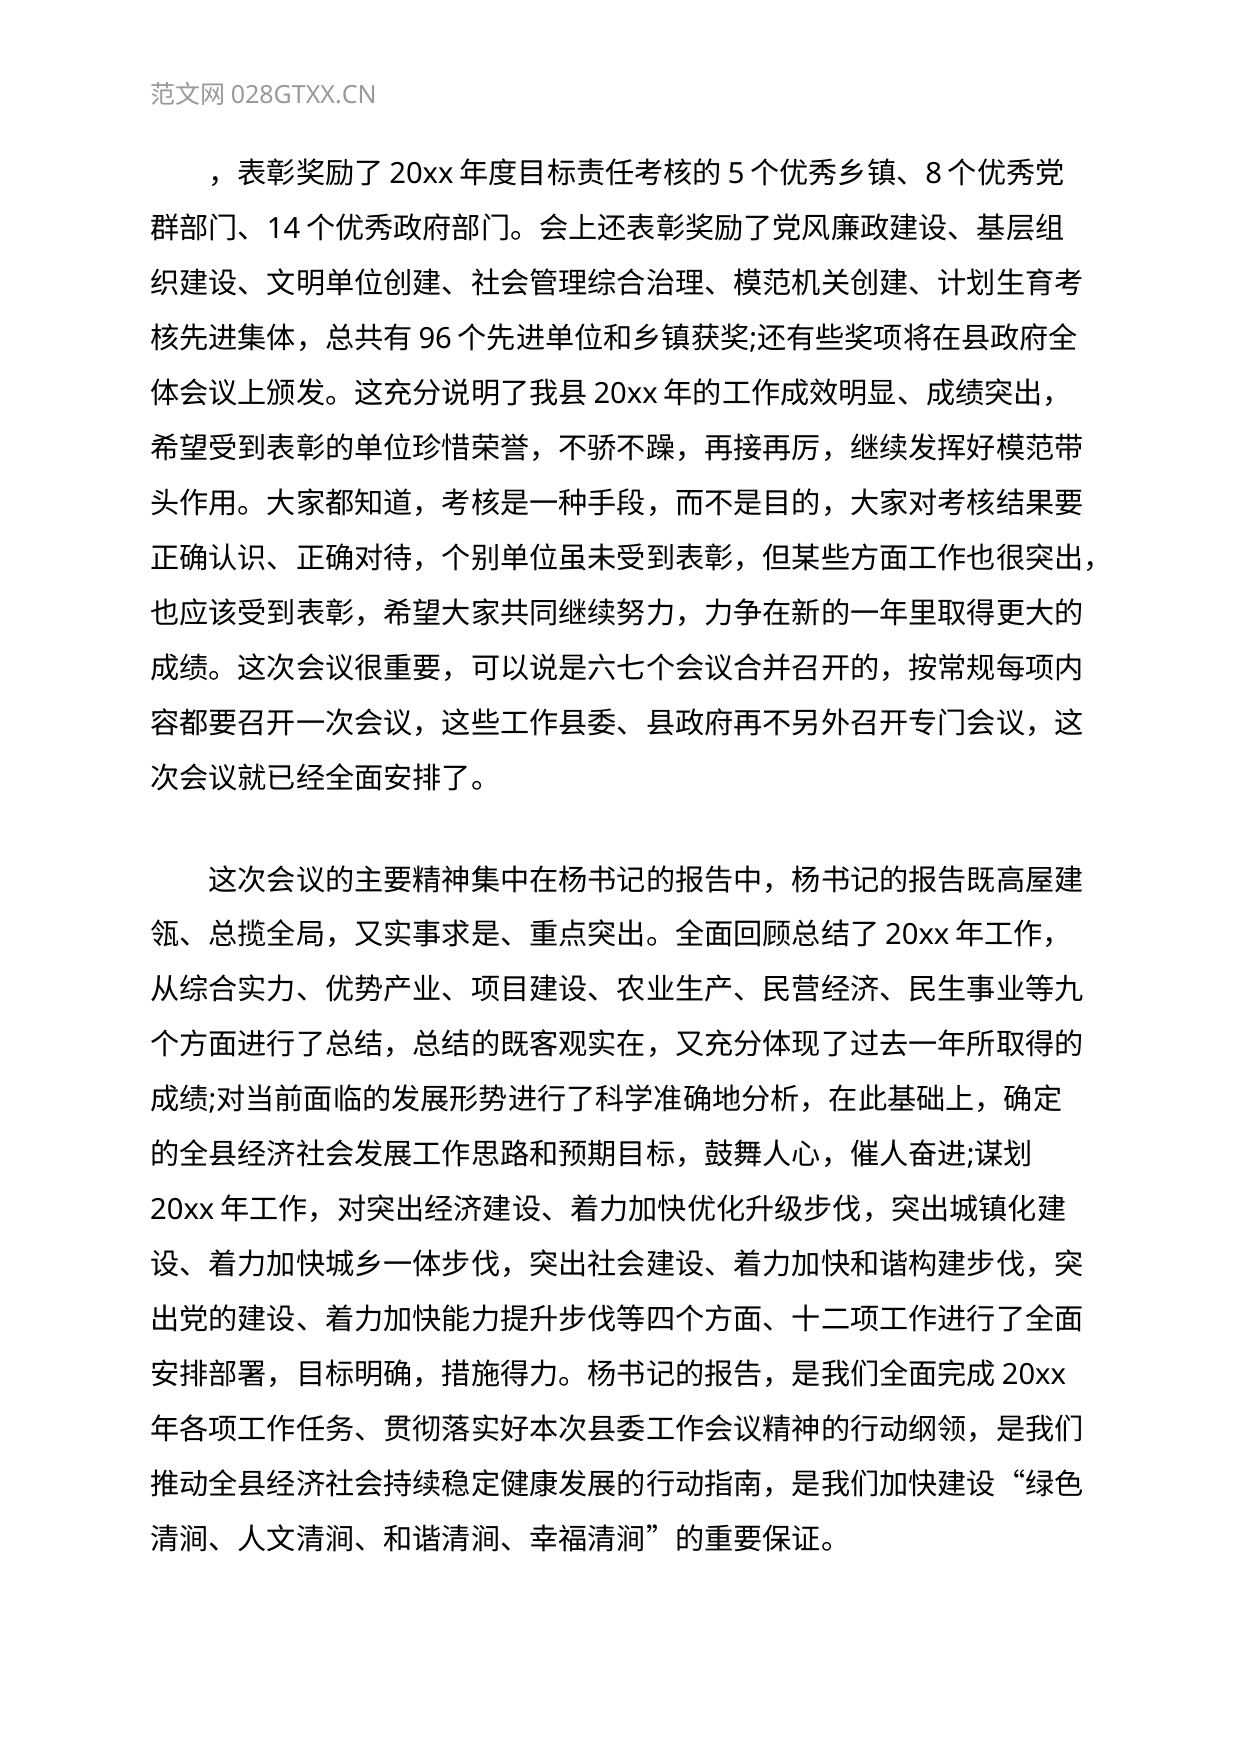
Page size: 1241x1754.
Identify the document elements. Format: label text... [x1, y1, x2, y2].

text ，表彰奖励了20xx年度目标责任考核的5个优秀乡镇、8个优秀党群部门、14个优秀政府部门。会上还表彰奖励了党风廉政建设、基层组织建设、文明单位创建、社会管理综合治理、模范机关创建、计划生育考核先进集体，总共有96个先进单位和乡镇获奖;还有些奖项将在县政府全体会议上颁发。这充分说明了我县20xx年的工作成效明显、成绩突出，希望受到表彰的单位珍惜荣誉，不骄不躁，再接再厉，继续发挥好模范带头作用。大家都知道，考核是一种手段，而不是目的，大家对考核结果要正确认识、正确对待，个别单位虽未受到表彰，但某些方面工作也很突出，也应该受到表彰，希望大家共同继续努力，力争在新的一年里取得更大的成绩。这次会议很重要，可以说是六七个会议合并召开的，按常规每项内容都要召开一次会议，这些工作县委、县政府再不另外召开专门会议，这次会议就已经全面安排了。 [150, 150, 1090, 797]
text 这次会议的主要精神集中在杨书记的报告中，杨书记的报告既高屋建瓴、总揽全局，又实事求是、重点突出。全面回顾总结了20xx年工作，从综合实力、优势产业、项目建设、农业生产、民营经济、民生事业等九个方面进行了总结，总结的既客观实在，又充分体现了过去一年所取得的成绩;对当前面临的发展形势进行了科学准确地分析，在此基础上，确定的全县经济社会发展工作思路和预期目标，鼓舞人心，催人奋进;谋划20xx年工作，对突出经济建设、着力加快优化升级步伐，突出城镇化建设、着力加快城乡一体步伐，突出社会建设、着力加快和谐构建步伐，突出党的建设、着力加快能力提升步伐等四个方面、十二项工作进行了全面安排部署，目标明确，措施得力。杨书记的报告，是我们全面完成20xx年各项工作任务、贯彻落实好本次县委工作会议精神的行动纲领，是我们推动全县经济社会持续稳定健康发展的行动指南，是我们加快建设“绿色清涧、人文清涧、和谐清涧、幸福清涧”的重要保证。 [150, 856, 1090, 1558]
